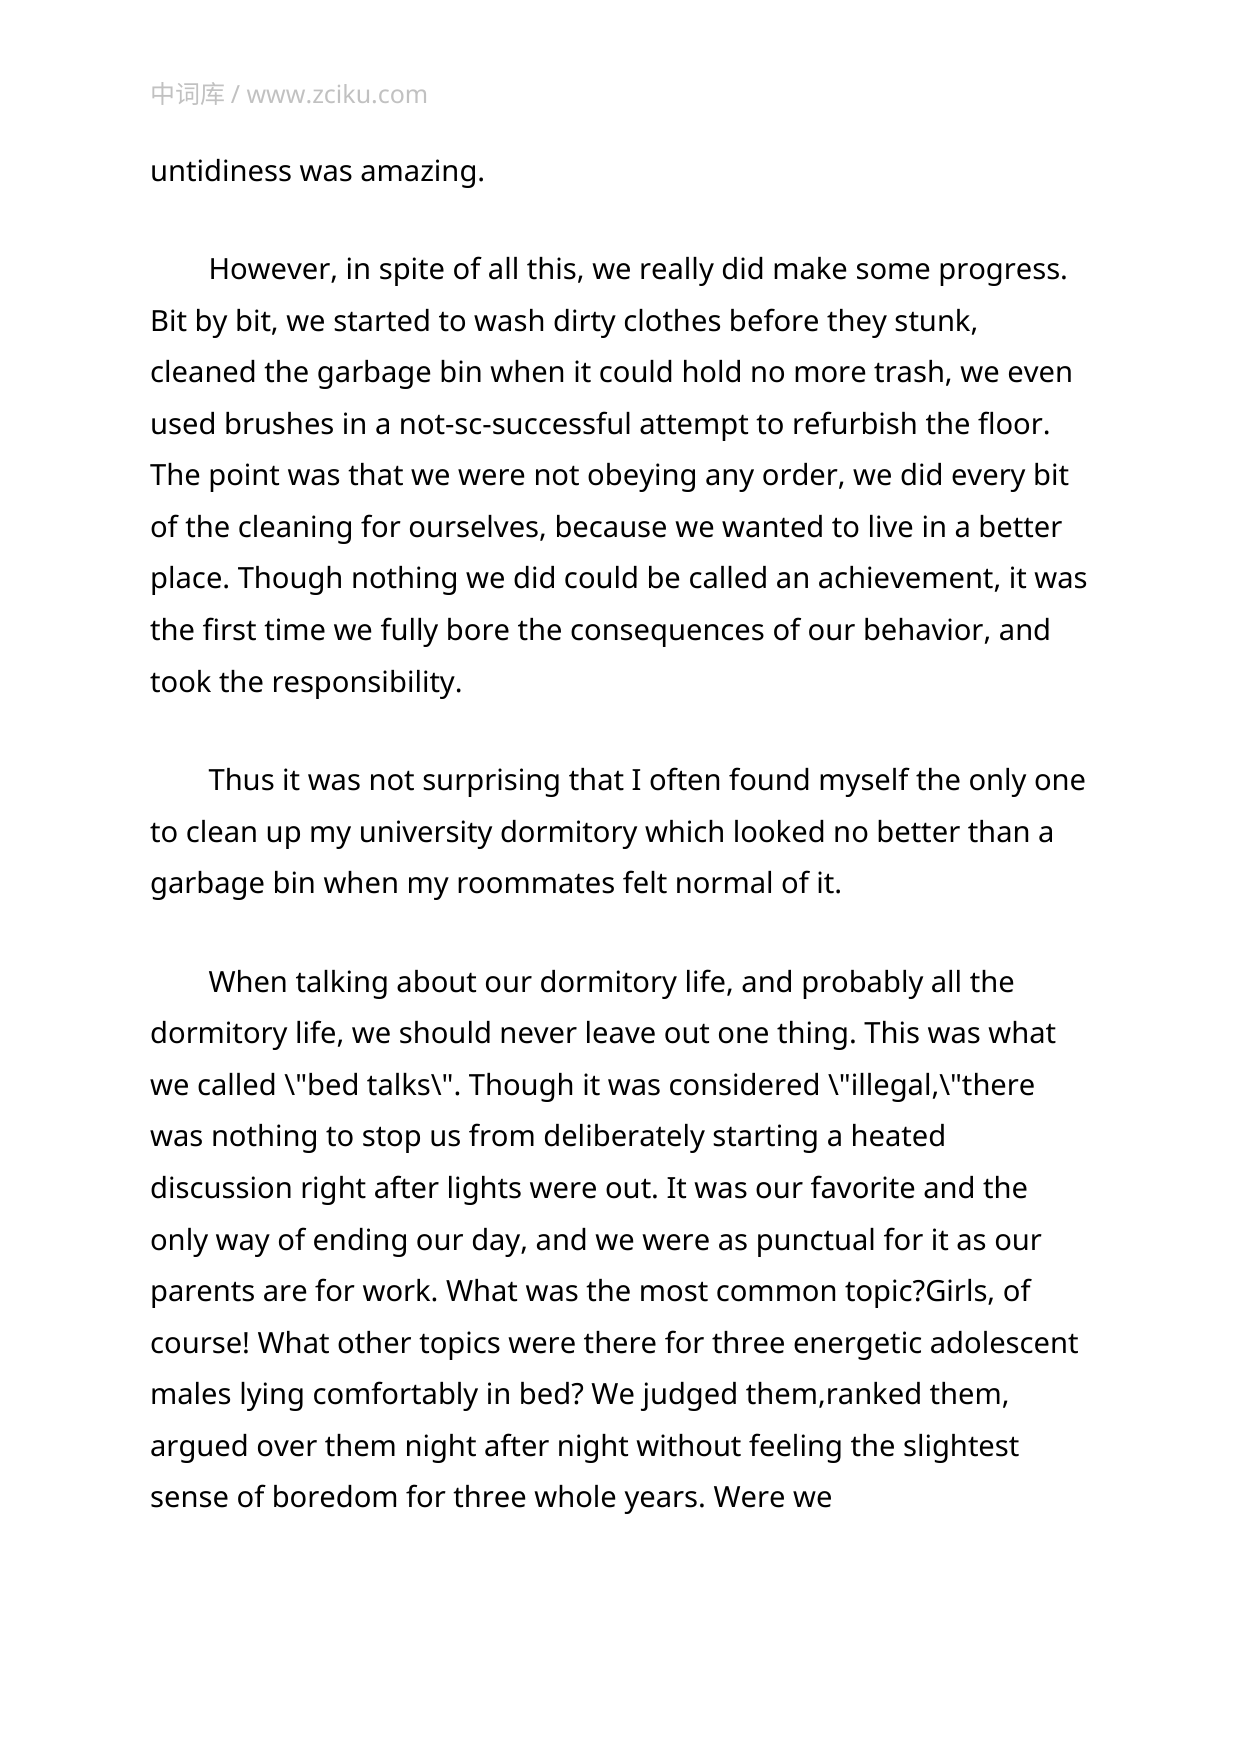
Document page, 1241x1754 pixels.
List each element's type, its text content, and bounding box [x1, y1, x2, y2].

text Thus it was not surprising that I often found myself the only one to clean up my university dormitory which looked no better than a garbage bin when my roommates felt normal of it. [150, 759, 1090, 902]
text However, in spite of all this, we really did make some progress. Bit by bit, we started to wash dirty clothes before they stunk, cleaned the garbage bin when it could hold no more trash, we even used brushes in a not-sc-successful attempt to refurbish the floor. The point was that we were not obeying any order, we did every bit of the cleaning for ourselves, because we wanted to live in a better place. Though nothing we did could be called an achievement, it was the first time we fully bore the consequences of our behavior, and took the responsibility. [150, 248, 1090, 701]
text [150, 150, 1090, 190]
text When talking about our dormitory life, and probably all the dormitory life, we should never leave out one thing. This was what we called \"bed talks\". Though it was considered \"illegal,\"there was nothing to stop us from deliberately starting a heated discussion right after lights were out. It was our favorite and the only way of ending our day, and we were as punctual for it as our parents are for work. What was the most common topic?Girls, of course! What other topics were there for three energetic adolescent males lying comfortably in bed? We judged them,ranked them, argued over them night after night without feeling the slightest sense of boredom for three whole years. Were we [150, 961, 1090, 1516]
